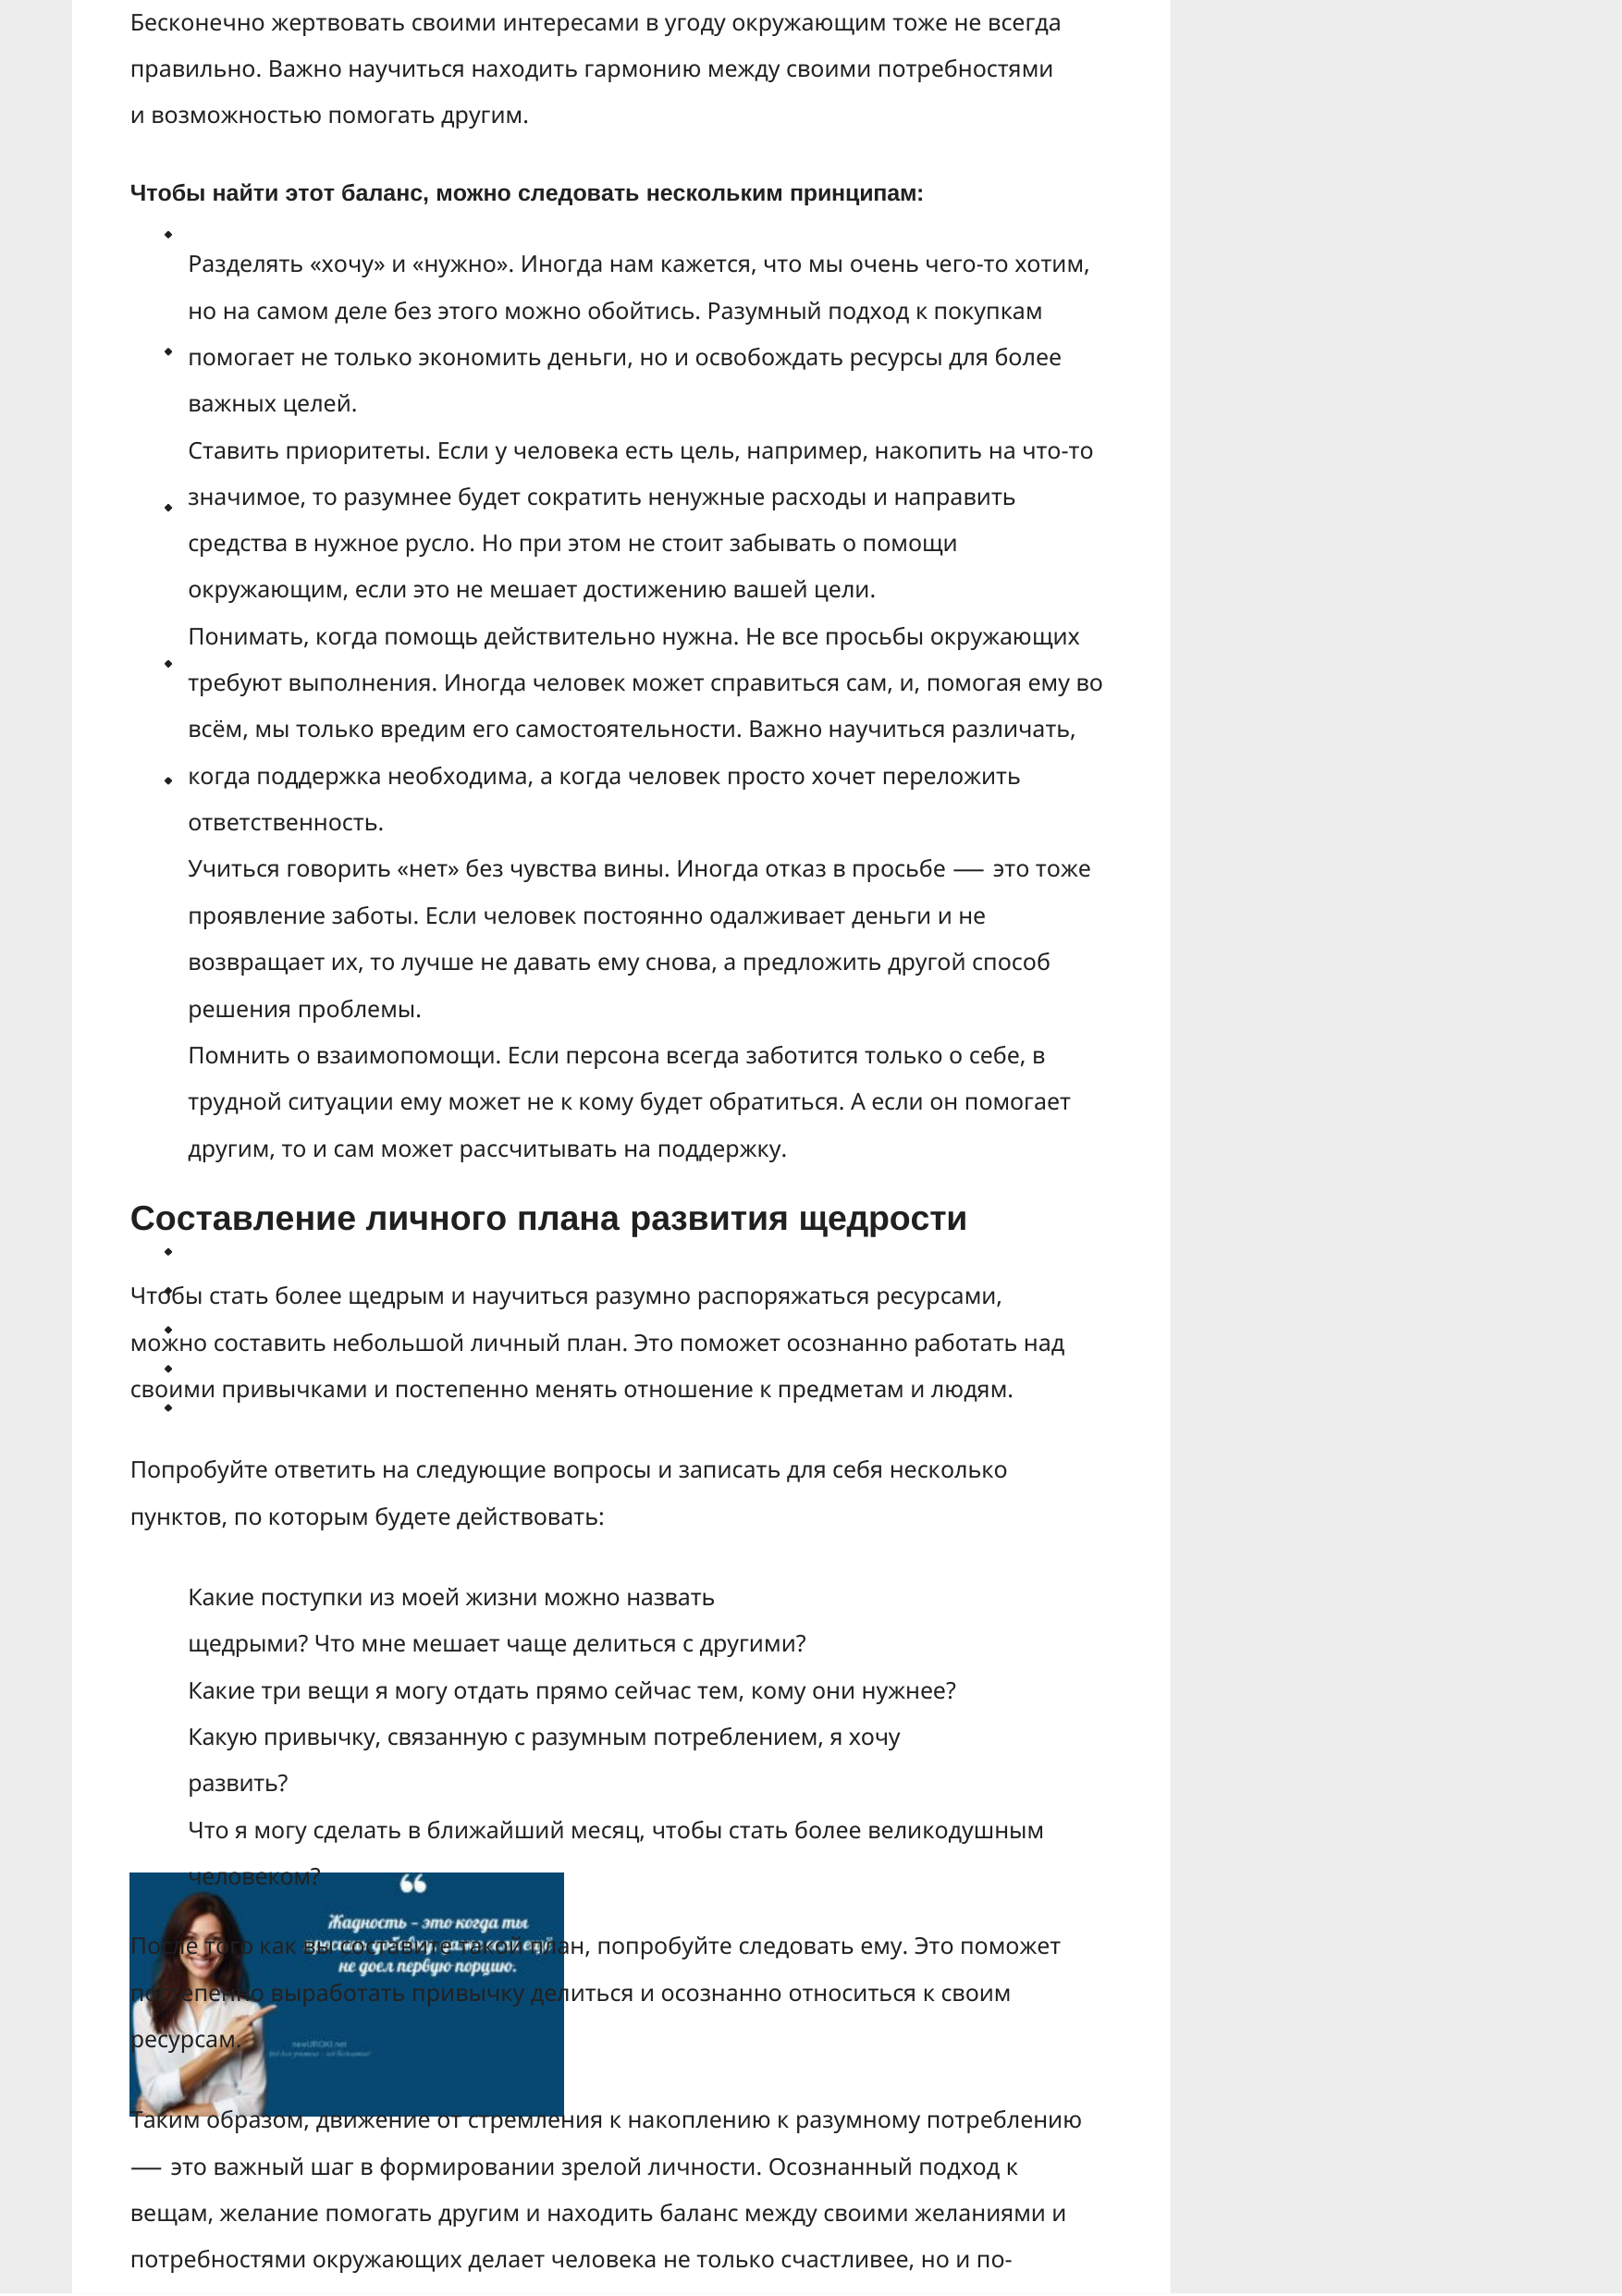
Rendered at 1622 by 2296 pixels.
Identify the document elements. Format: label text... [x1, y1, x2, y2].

text После того как вы составите такой план, попробуйте следовать ему. Это поможет постепенно выработать привычку делиться и осознанно относиться к своим ресурсам. [130, 1930, 1068, 2055]
picture [129, 2034, 564, 2104]
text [130, 2104, 1104, 2275]
text Чтобы стать более щедрым и научиться разумно распоряжаться ресурсами, можно составить небольшой личный план. Это поможет осознанно работать над своими привычками и постепенно менять отношение к предметам и людям. [130, 1280, 1068, 1405]
text Какие поступки из моей жизни можно назвать щедрыми? Что мне мешает чаще делиться с другими? [188, 1581, 834, 1659]
text Бесконечно жертвовать своими интересами в угоду окружающим тоже не всегда правильно. Важно научиться находить гармонию между своими потребностями и возможностью помогать другим. [130, 6, 1068, 130]
text Учиться говорить «нет» без чувства вины. Иногда отказ в просьбе — это тоже проявление заботы. Если человек постоянно одалживает деньги и не возвращает их, то лучше не давать ему снова, а предложить другой способ решения проблемы. [188, 853, 1112, 1024]
text Попробуйте ответить на следующие вопросы и записать для себя несколько пунктов, по которым будете действовать: [130, 1454, 1104, 1531]
text Помнить о взаимопомощи. Если персона всегда заботится только о себе, в трудной ситуации ему может не к кому будет обратиться. А если он помогает другим, то и сам может рассчитывать на поддержку. [188, 1038, 1112, 1163]
text Ставить приоритеты. Если у человека есть цель, например, накопить на что-то значимое, то разумнее будет сократить ненужные расходы и направить средства в нужное русло. Но при этом не стоит забывать о помощи окружающим, если это не мешает достижению вашей цели. [188, 434, 1104, 605]
text Какие три вещи я могу отдать прямо сейчас тем, кому они нужнее? Какую привычку, связанную с разумным потреблением, я хочу развить? [188, 1674, 986, 1799]
picture [129, 1872, 564, 2030]
text Разделять «хочу» и «нужно». Иногда нам кажется, что мы очень чего-то хотим, но на самом деле без этого можно обойтись. Разумный подход к покупкам помогает не только экономить деньги, но и освобождать ресурсы для более важных целей. [188, 248, 1104, 419]
subtitle Составление личного плана развития щедрости [130, 1197, 1622, 1237]
text Что я могу сделать в ближайший месяц, чтобы стать более великодушным человеком? [188, 1813, 1068, 1892]
subtitle Чтобы найти этот баланс, можно следовать нескольким принципам: [130, 179, 1622, 206]
text Понимать, когда помощь действительно нужна. Не все просьбы окружающих требуют выполнения. Иногда человек может справиться сам, и, помогая ему во всём, мы только вредим его самостоятельности. Важно научиться различать, когда поддержка необходима, а когда человек просто хочет переложить ответственность. [188, 620, 1112, 838]
